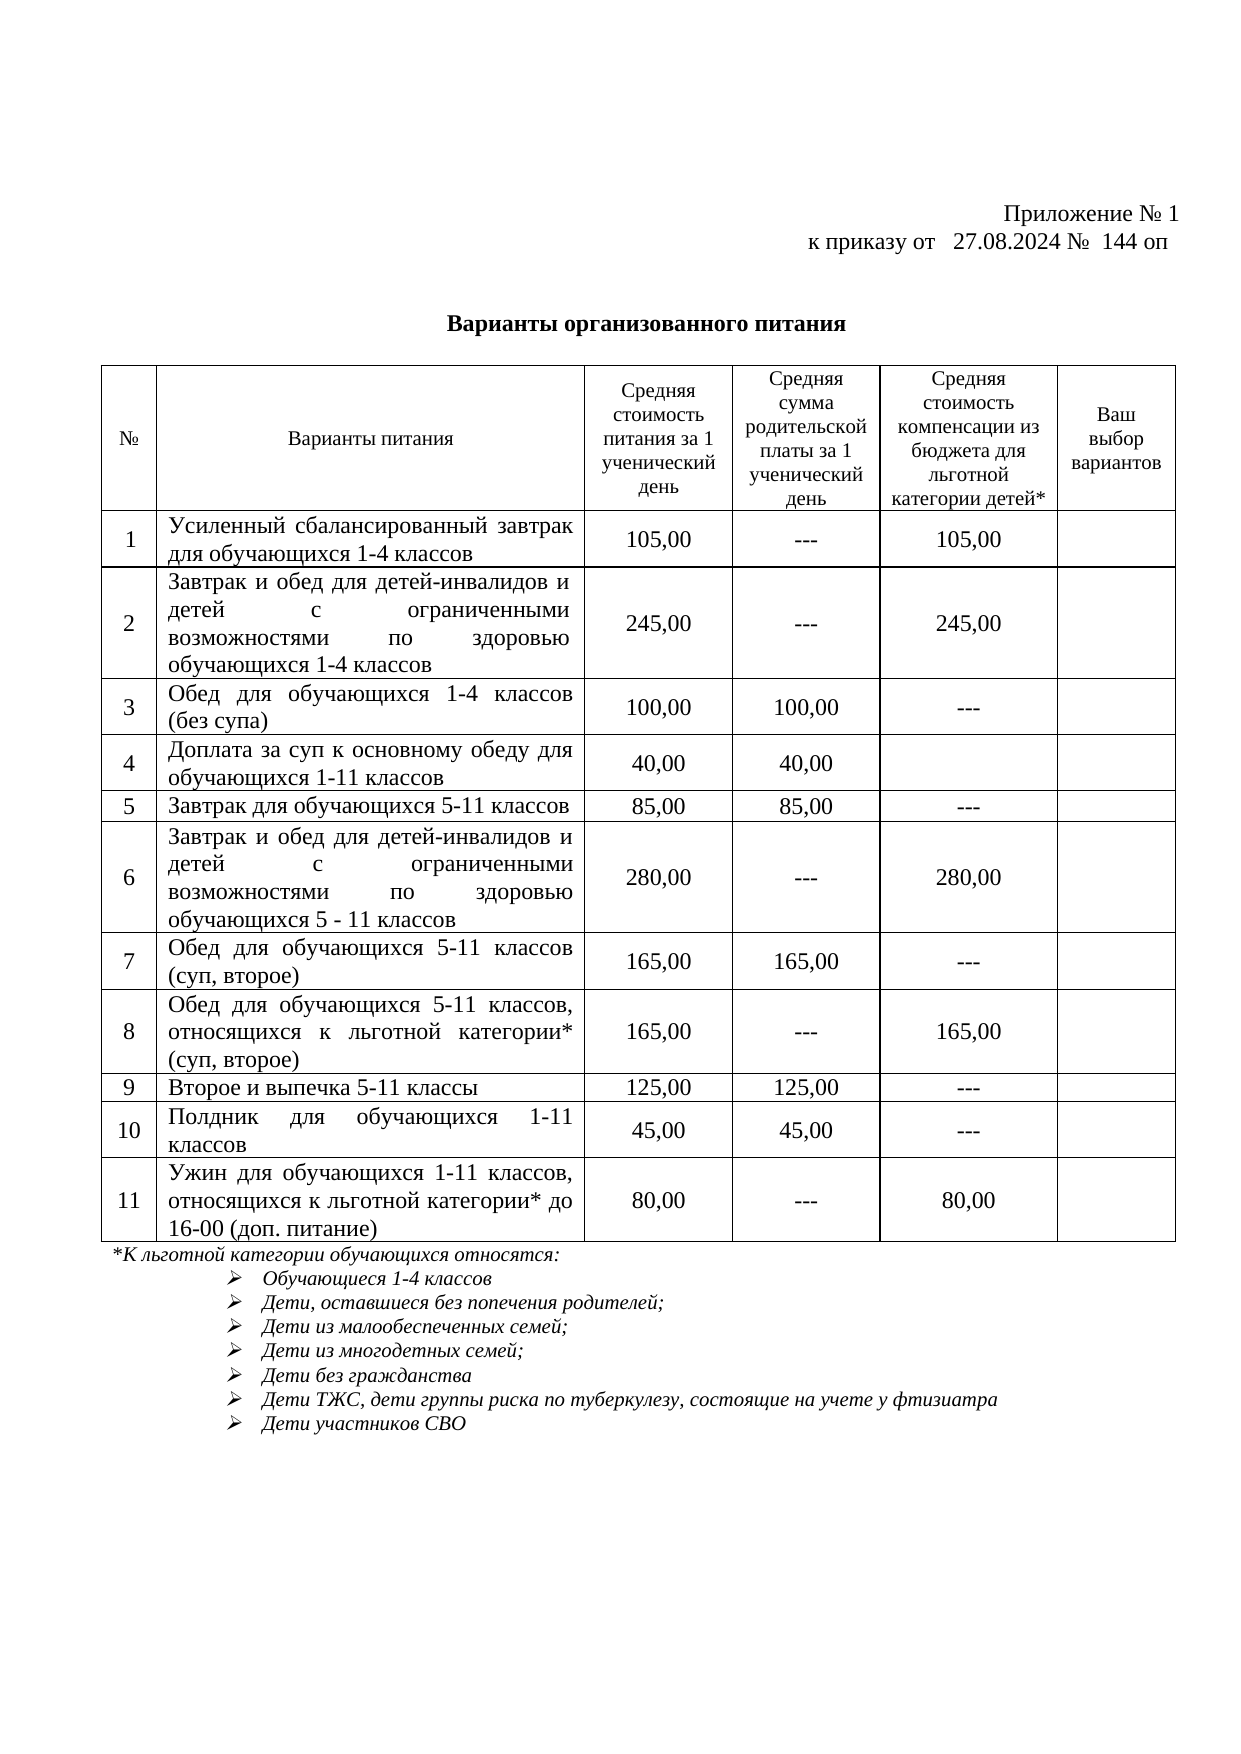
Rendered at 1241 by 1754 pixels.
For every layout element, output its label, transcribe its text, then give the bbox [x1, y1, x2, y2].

table_cell Доплата за суп к основному обеду для обучающихся 1-11 классов [157, 735, 584, 790]
table_cell 2 [102, 568, 156, 678]
table_cell 125,00 [585, 1074, 732, 1101]
table_cell 85,00 [585, 791, 732, 821]
list Дети ТЖС, дети группы риска по туберкулезу, состоящие на учете у фтизиатра [225, 1387, 1181, 1411]
table_header № [102, 366, 156, 510]
table_cell --- [881, 1074, 1057, 1101]
table_cell 165,00 [881, 990, 1057, 1072]
table_header Средняя стоимость питания за 1 ученический день [585, 366, 732, 510]
list Дети участников СВО [225, 1411, 1181, 1435]
table_cell [881, 735, 1057, 790]
table_cell [1058, 679, 1175, 734]
table_cell 8 [102, 990, 156, 1072]
table_cell 3 [102, 679, 156, 734]
table_cell [1058, 1074, 1175, 1101]
list Обучающиеся 1-4 классов [225, 1266, 1181, 1290]
table_cell 9 [102, 1074, 156, 1101]
table_cell [1058, 1102, 1175, 1157]
table_cell 10 [102, 1102, 156, 1157]
list Дети без гражданства [225, 1362, 1181, 1387]
table_cell --- [881, 791, 1057, 821]
table_cell 280,00 [881, 822, 1057, 932]
table_cell 245,00 [585, 568, 732, 678]
table_cell [1058, 822, 1175, 932]
table_cell Завтрак и обед для детей-инвалидов и детей с ограниченными возможностями по здоровью обучающихся 1-4 классов [157, 568, 584, 678]
table_cell 165,00 [585, 933, 732, 988]
table_cell 1 [102, 511, 156, 566]
table_cell 125,00 [733, 1074, 879, 1101]
table_cell 105,00 [881, 511, 1057, 566]
table_cell 40,00 [733, 735, 879, 790]
table_cell --- [733, 822, 879, 932]
table_cell Обед для обучающихся 5-11 классов (суп, второе) [157, 933, 584, 988]
table_cell 245,00 [881, 568, 1057, 678]
table_cell Второе и выпечка 5-11 классы [157, 1074, 584, 1101]
table_cell --- [733, 990, 879, 1072]
list Дети, оставшиеся без попечения родителей; [225, 1290, 1181, 1314]
table_cell 165,00 [585, 990, 732, 1072]
table_cell 6 [102, 822, 156, 932]
list Дети из малообеспеченных семей; [225, 1314, 1181, 1338]
table_cell --- [733, 568, 879, 678]
table_cell 105,00 [585, 511, 732, 566]
table_cell [1058, 933, 1175, 988]
text к приказу от 27.08.2024 № 144 оп [112, 227, 1181, 254]
table_cell 40,00 [585, 735, 732, 790]
table_cell 100,00 [585, 679, 732, 734]
list Дети из многодетных семей; [225, 1338, 1181, 1362]
table_cell 5 [102, 791, 156, 821]
table_cell 7 [102, 933, 156, 988]
table_cell 165,00 [733, 933, 879, 988]
table_cell Полдник для обучающихся 1-11 классов [157, 1102, 584, 1157]
table_cell Усиленный сбалансированный завтрак для обучающихся 1-4 классов [157, 511, 584, 566]
table_cell [1058, 735, 1175, 790]
table_cell Обед для обучающихся 5-11 классов, относящихся к льготной категории* (суп, второе) [157, 990, 584, 1072]
table_cell 80,00 [881, 1158, 1057, 1241]
table_cell --- [733, 1158, 879, 1241]
table_cell 45,00 [733, 1102, 879, 1157]
table_header Ваш выбор вариантов [1058, 366, 1175, 510]
table_cell --- [733, 511, 879, 566]
table_header Варианты питания [157, 366, 584, 510]
table_cell 45,00 [585, 1102, 732, 1157]
table_cell [1058, 568, 1175, 678]
table_cell 11 [102, 1158, 156, 1241]
table_cell Завтрак и обед для детей-инвалидов и детей с ограниченными возможностями по здоровью обучающихся 5 - 11 классов [157, 822, 584, 932]
table_cell --- [881, 679, 1057, 734]
table_cell --- [881, 933, 1057, 988]
table_cell 85,00 [733, 791, 879, 821]
table_cell --- [881, 1102, 1057, 1157]
table_header Средняя стоимость компенсации из бюджета для льготной категории детей* [881, 366, 1057, 510]
table_cell 100,00 [733, 679, 879, 734]
table_cell 80,00 [585, 1158, 732, 1241]
text Варианты организованного питания [112, 309, 1181, 337]
text Приложение № 1 [112, 199, 1181, 227]
table_cell [1058, 1158, 1175, 1241]
table_cell Завтрак для обучающихся 5-11 классов [157, 791, 584, 821]
table_header Средняя сумма родительской платы за 1 ученический день [733, 366, 879, 510]
table_cell Обед для обучающихся 1-4 классов (без супа) [157, 679, 584, 734]
table_cell [1058, 791, 1175, 821]
table_cell [1058, 990, 1175, 1072]
table_cell 280,00 [585, 822, 732, 932]
table_cell Ужин для обучающихся 1-11 классов, относящихся к льготной категории* до 16-00 (доп. питание) [157, 1158, 584, 1241]
text *К льготной категории обучающихся относятся: [112, 1242, 1181, 1266]
table_cell [1058, 511, 1175, 566]
table_cell 4 [102, 735, 156, 790]
